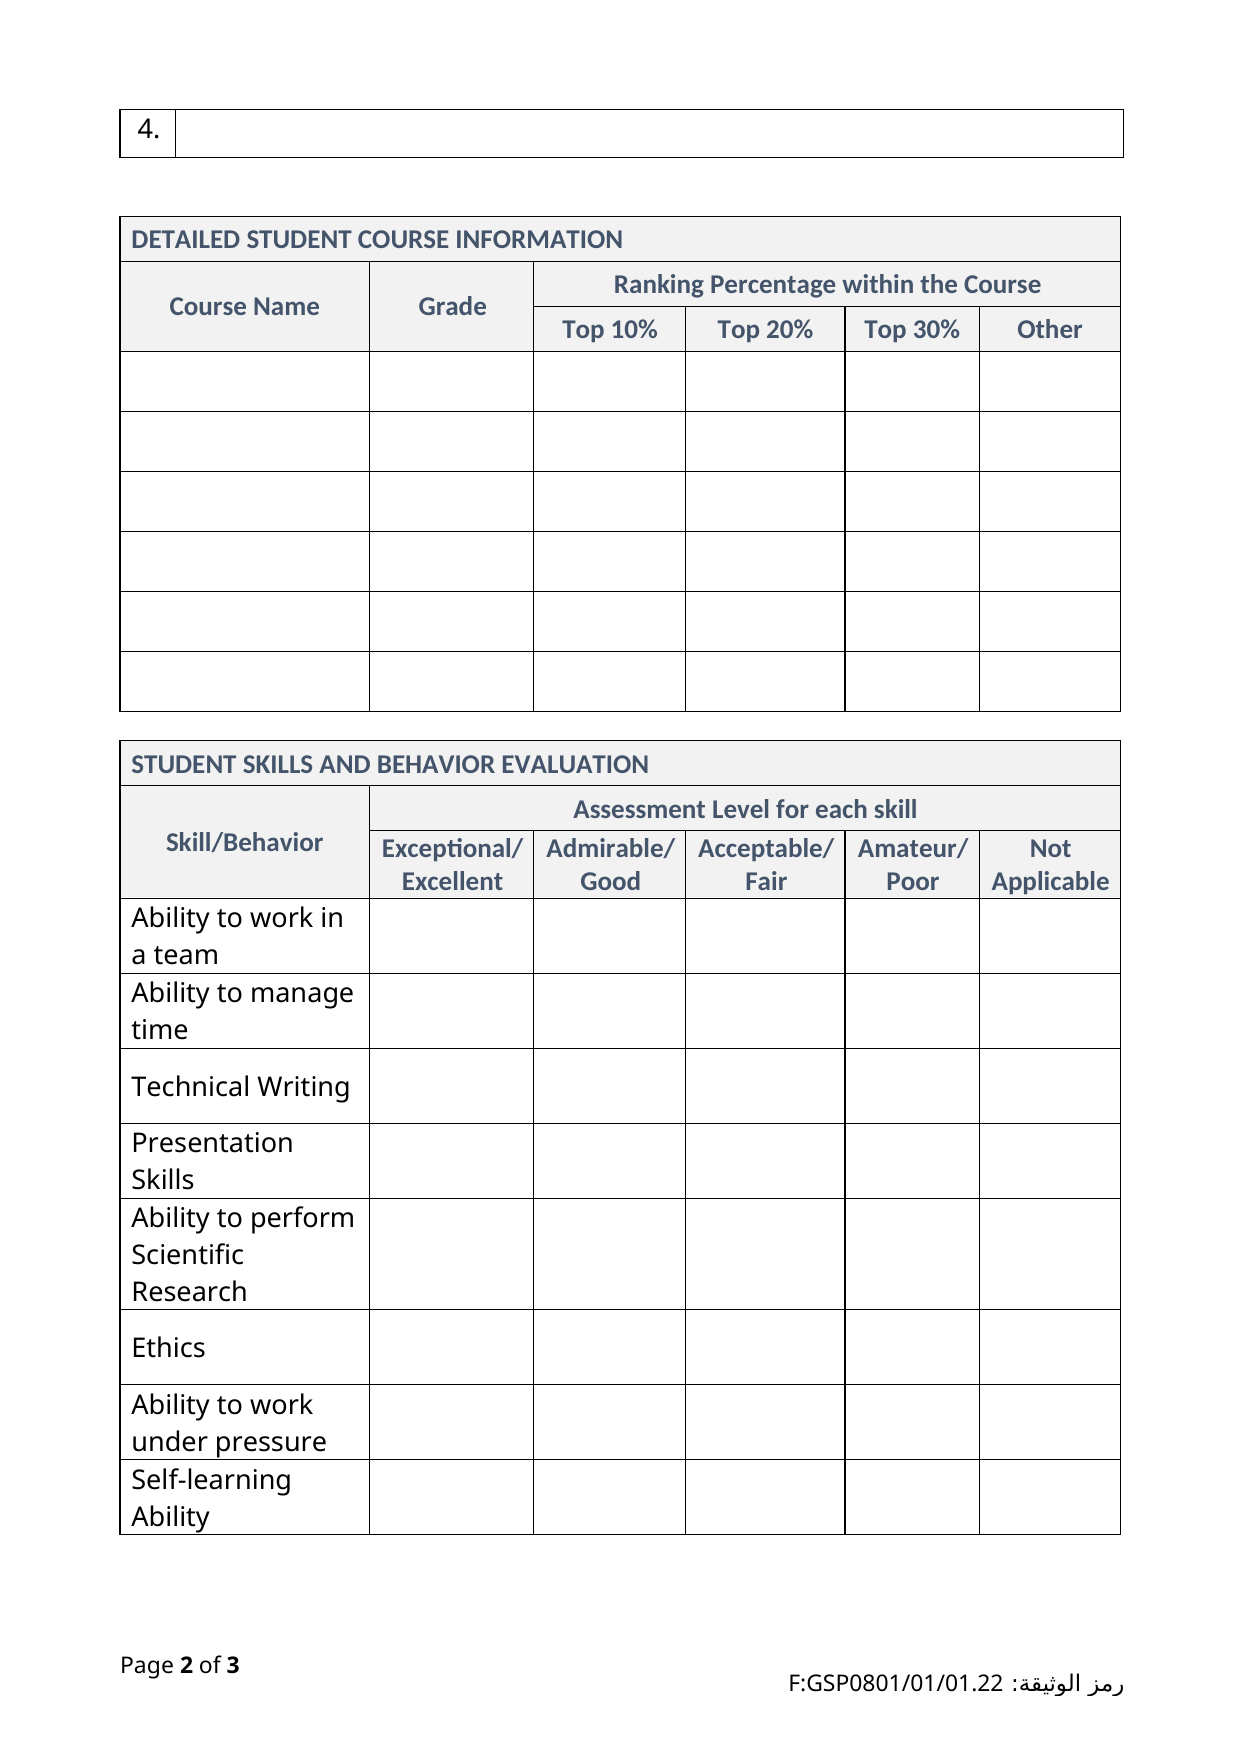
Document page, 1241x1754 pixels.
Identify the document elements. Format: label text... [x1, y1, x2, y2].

table_cell Ability to manage time [121, 974, 369, 1047]
table_cell [370, 974, 533, 1047]
table_cell [370, 1049, 533, 1122]
table_cell [846, 412, 979, 471]
table_cell [686, 352, 844, 411]
table_cell [121, 412, 369, 471]
table_cell Technical Writing [121, 1049, 369, 1122]
table_cell [534, 1124, 685, 1197]
table_cell [846, 1049, 979, 1122]
table_cell [846, 1310, 979, 1384]
table_cell [121, 532, 369, 591]
table_cell [686, 974, 844, 1047]
table_cell [686, 1124, 844, 1197]
table_cell [534, 1199, 685, 1309]
table_cell [534, 974, 685, 1047]
table_cell [980, 652, 1120, 711]
table_cell [534, 899, 685, 972]
table_cell [534, 352, 685, 411]
table_cell Presentation Skills [121, 1124, 369, 1197]
table_cell Other [980, 307, 1120, 351]
table_cell [980, 974, 1120, 1047]
table_cell [176, 110, 1123, 157]
table_cell Acceptable/ Fair [686, 831, 844, 897]
table_cell [370, 1199, 533, 1309]
table_cell Course Name [121, 262, 369, 351]
table_cell [686, 592, 844, 651]
table_cell [980, 1460, 1120, 1534]
table_cell [686, 1310, 844, 1384]
table_cell [980, 1124, 1120, 1197]
table_cell Not Applicable [980, 831, 1120, 897]
table_cell [370, 412, 533, 471]
table_cell [846, 352, 979, 411]
table_cell Exceptional/ Excellent [370, 831, 533, 897]
table_cell Ability to perform Scientific Research [121, 1199, 369, 1309]
table_cell [846, 899, 979, 972]
table_cell [534, 532, 685, 591]
table_cell Ranking Percentage within the Course [534, 262, 1120, 306]
table_cell Ability to work in a team [121, 899, 369, 972]
table_cell [370, 1124, 533, 1197]
table_cell [686, 899, 844, 972]
table_cell [534, 652, 685, 711]
table_cell [846, 974, 979, 1047]
table_cell Ethics [121, 1310, 369, 1384]
table_cell [534, 472, 685, 531]
table_cell [686, 1199, 844, 1309]
table_cell [980, 1385, 1120, 1459]
table_cell [686, 472, 844, 531]
table_cell [370, 472, 533, 531]
table_cell Top 30% [846, 307, 979, 351]
table_cell [370, 592, 533, 651]
table_cell [534, 1049, 685, 1122]
table_cell [534, 1310, 685, 1384]
table_cell [846, 1124, 979, 1197]
table_cell [121, 110, 175, 157]
table_cell [846, 652, 979, 711]
table_cell [370, 352, 533, 411]
table_cell [846, 1385, 979, 1459]
table_cell [980, 412, 1120, 471]
table_cell Skill/Behavior [121, 786, 369, 897]
table_cell [686, 532, 844, 591]
table_cell [534, 592, 685, 651]
table_cell [846, 592, 979, 651]
table_cell [370, 899, 533, 972]
table_cell [534, 412, 685, 471]
table_cell [370, 1385, 533, 1459]
table_cell [846, 1199, 979, 1309]
table_cell [370, 1310, 533, 1384]
table_header Detailed Student Course Information [121, 217, 1120, 261]
table_cell [534, 1460, 685, 1534]
table_cell [846, 532, 979, 591]
table_cell [980, 472, 1120, 531]
table_cell [370, 1460, 533, 1534]
table_cell [846, 472, 979, 531]
table_cell [370, 532, 533, 591]
table_cell [370, 652, 533, 711]
table_cell [846, 1460, 979, 1534]
table_cell [980, 592, 1120, 651]
table_cell [980, 1049, 1120, 1122]
table_cell [534, 1385, 685, 1459]
table_cell [121, 652, 369, 711]
table_cell [686, 1049, 844, 1122]
table_cell Amateur/ Poor [846, 831, 979, 897]
table_cell [686, 412, 844, 471]
table_cell Top 20% [686, 307, 844, 351]
table_cell Assessment Level for each skill [370, 786, 1120, 830]
table_cell [686, 652, 844, 711]
table_cell Admirable/ Good [534, 831, 685, 897]
table_cell Grade [370, 262, 533, 351]
table_cell [980, 352, 1120, 411]
table_header Student Skills and Behavior Evaluation [121, 741, 1120, 785]
table_cell [980, 1310, 1120, 1384]
table_cell [121, 472, 369, 531]
table_cell [686, 1460, 844, 1534]
table_cell [121, 592, 369, 651]
table_cell [686, 1385, 844, 1459]
table_cell [980, 532, 1120, 591]
table_cell Top 10% [534, 307, 685, 351]
table_cell [121, 352, 369, 411]
table_cell Self-learning Ability [121, 1460, 369, 1534]
table_cell [980, 1199, 1120, 1309]
table_cell [980, 899, 1120, 972]
table_cell Ability to work under pressure [121, 1385, 369, 1459]
